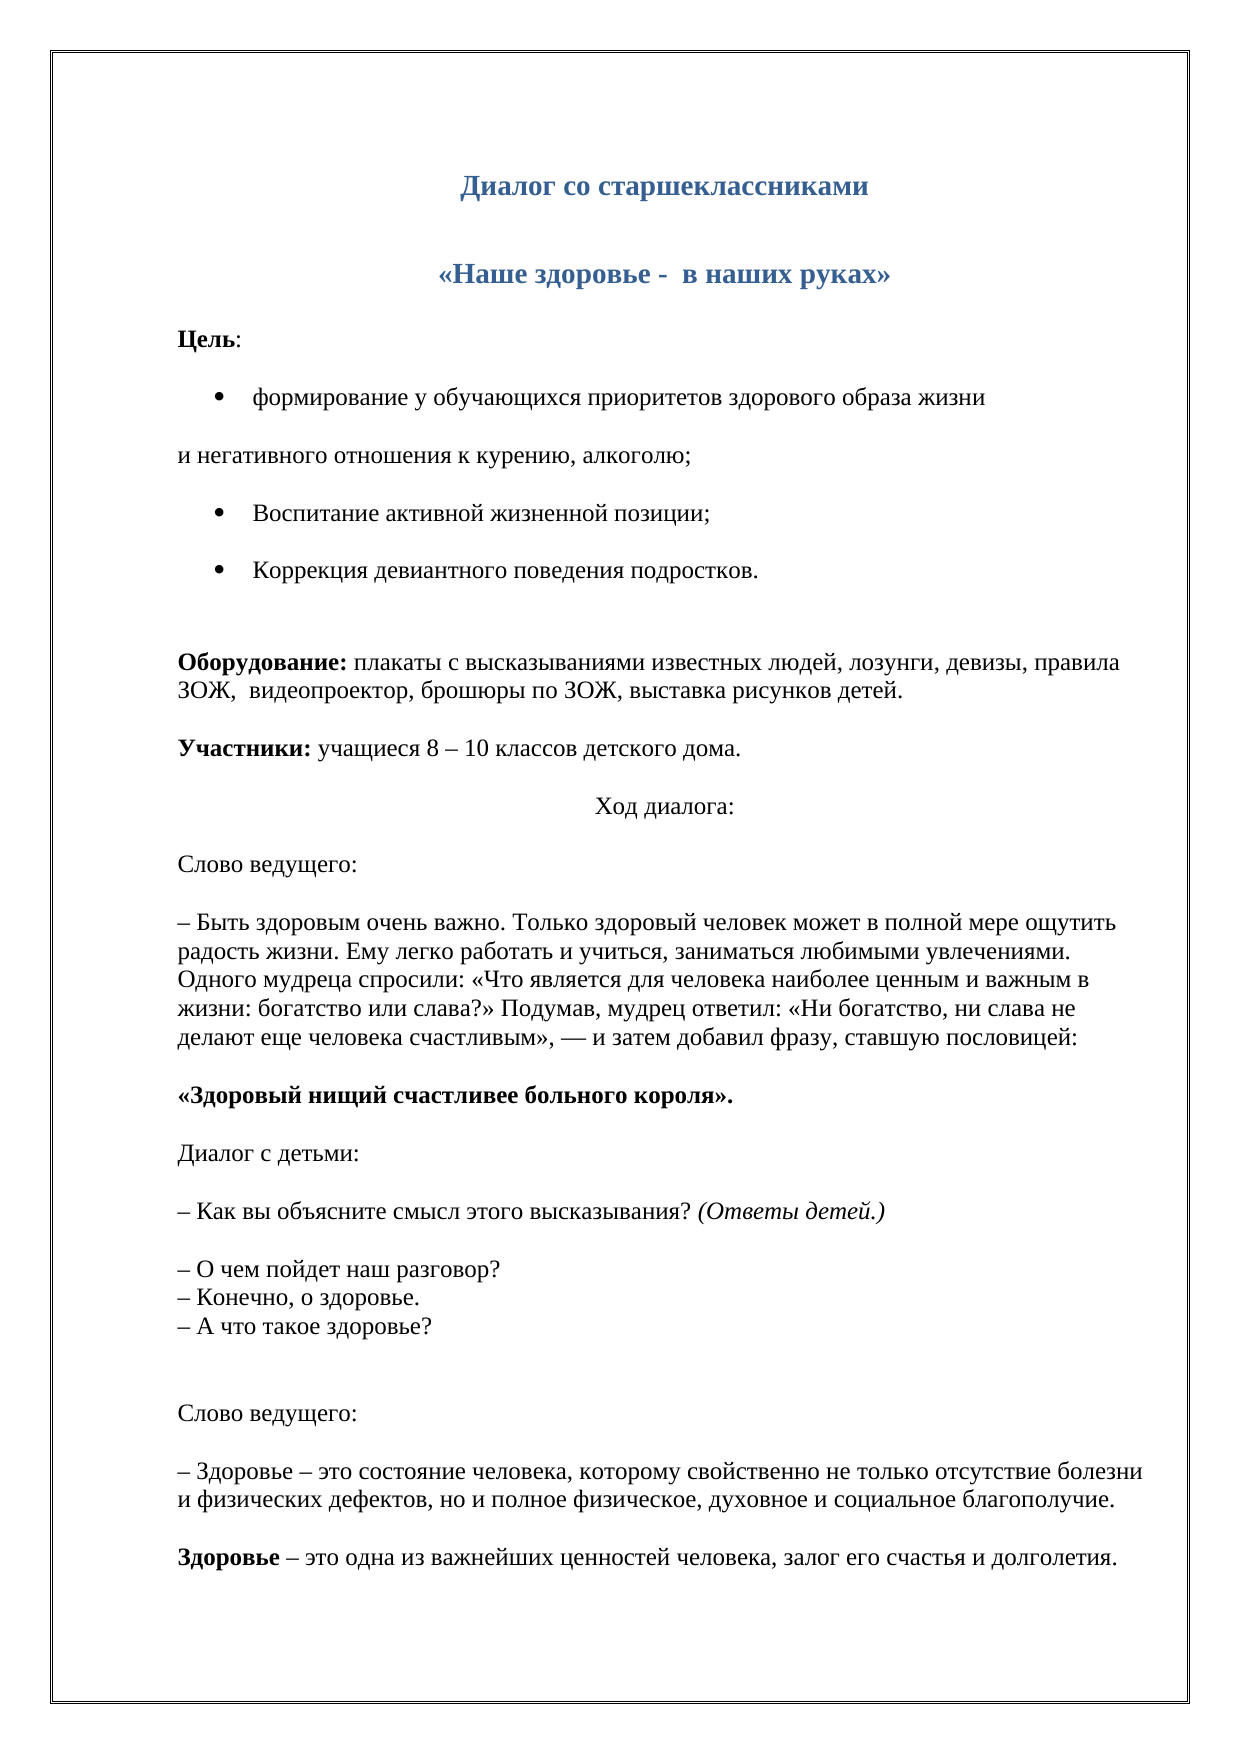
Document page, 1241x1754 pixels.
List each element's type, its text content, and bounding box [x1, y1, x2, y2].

text Диалог с детьми: [177, 1138, 1152, 1167]
list формирование у обучающихся приоритетов здорового образа жизни [215, 382, 1152, 411]
text Цель: [177, 324, 1152, 353]
subtitle Диалог со старшеклассниками [177, 168, 1152, 202]
subtitle «Наше здоровье - в наших руках» [177, 257, 1152, 290]
text – Как вы объясните смысл этого высказывания? (Ответы детей.) [177, 1196, 1152, 1224]
text Ход диалога: [177, 791, 1152, 820]
text – Быть здоровым очень важно. Только здоровый человек может в полной мере ощутить радость жизни. Ему легко работать и учиться, заниматься любимыми увлечениями. Одного мудреца спросили: «Что является для человека наиболее ценным и важным в жизни: богатство или слава?» Подумав, мудрец ответил: «Ни богатство, ни слава не делают еще человека счастливым», — и затем добавил фразу, ставшую пословицей: [177, 907, 1152, 1051]
list Коррекция девиантного поведения подростков. [215, 556, 1152, 584]
list Воспитание активной жизненной позиции; [215, 498, 1152, 527]
text и негативного отношения к курению, алкоголю; [177, 440, 1152, 469]
text Слово ведущего: [177, 1369, 1152, 1427]
text – О чем пойдет наш разговор? – Конечно, о здоровье. – А что такое здоровье? [177, 1254, 1152, 1340]
text – Здоровье – это состояние человека, которому свойственно не только отсутствие болезни и физических дефектов, но и полное физическое, духовное и социальное благополучие. [177, 1456, 1152, 1513]
text Оборудование: плакаты с высказываниями известных людей, лозунги, девизы, правила ЗОЖ, видеопроектор, брошюры по ЗОЖ, выставка рисунков детей. [177, 647, 1152, 704]
text «Здоровый нищий счастливее больного короля». [177, 1080, 1152, 1109]
text Участники: учащиеся 8 – 10 классов детского дома. [177, 733, 1152, 762]
text Здоровье – это одна из важнейших ценностей человека, залог его счастья и долголетия. [177, 1542, 1152, 1571]
text Слово ведущего: [177, 849, 1152, 878]
